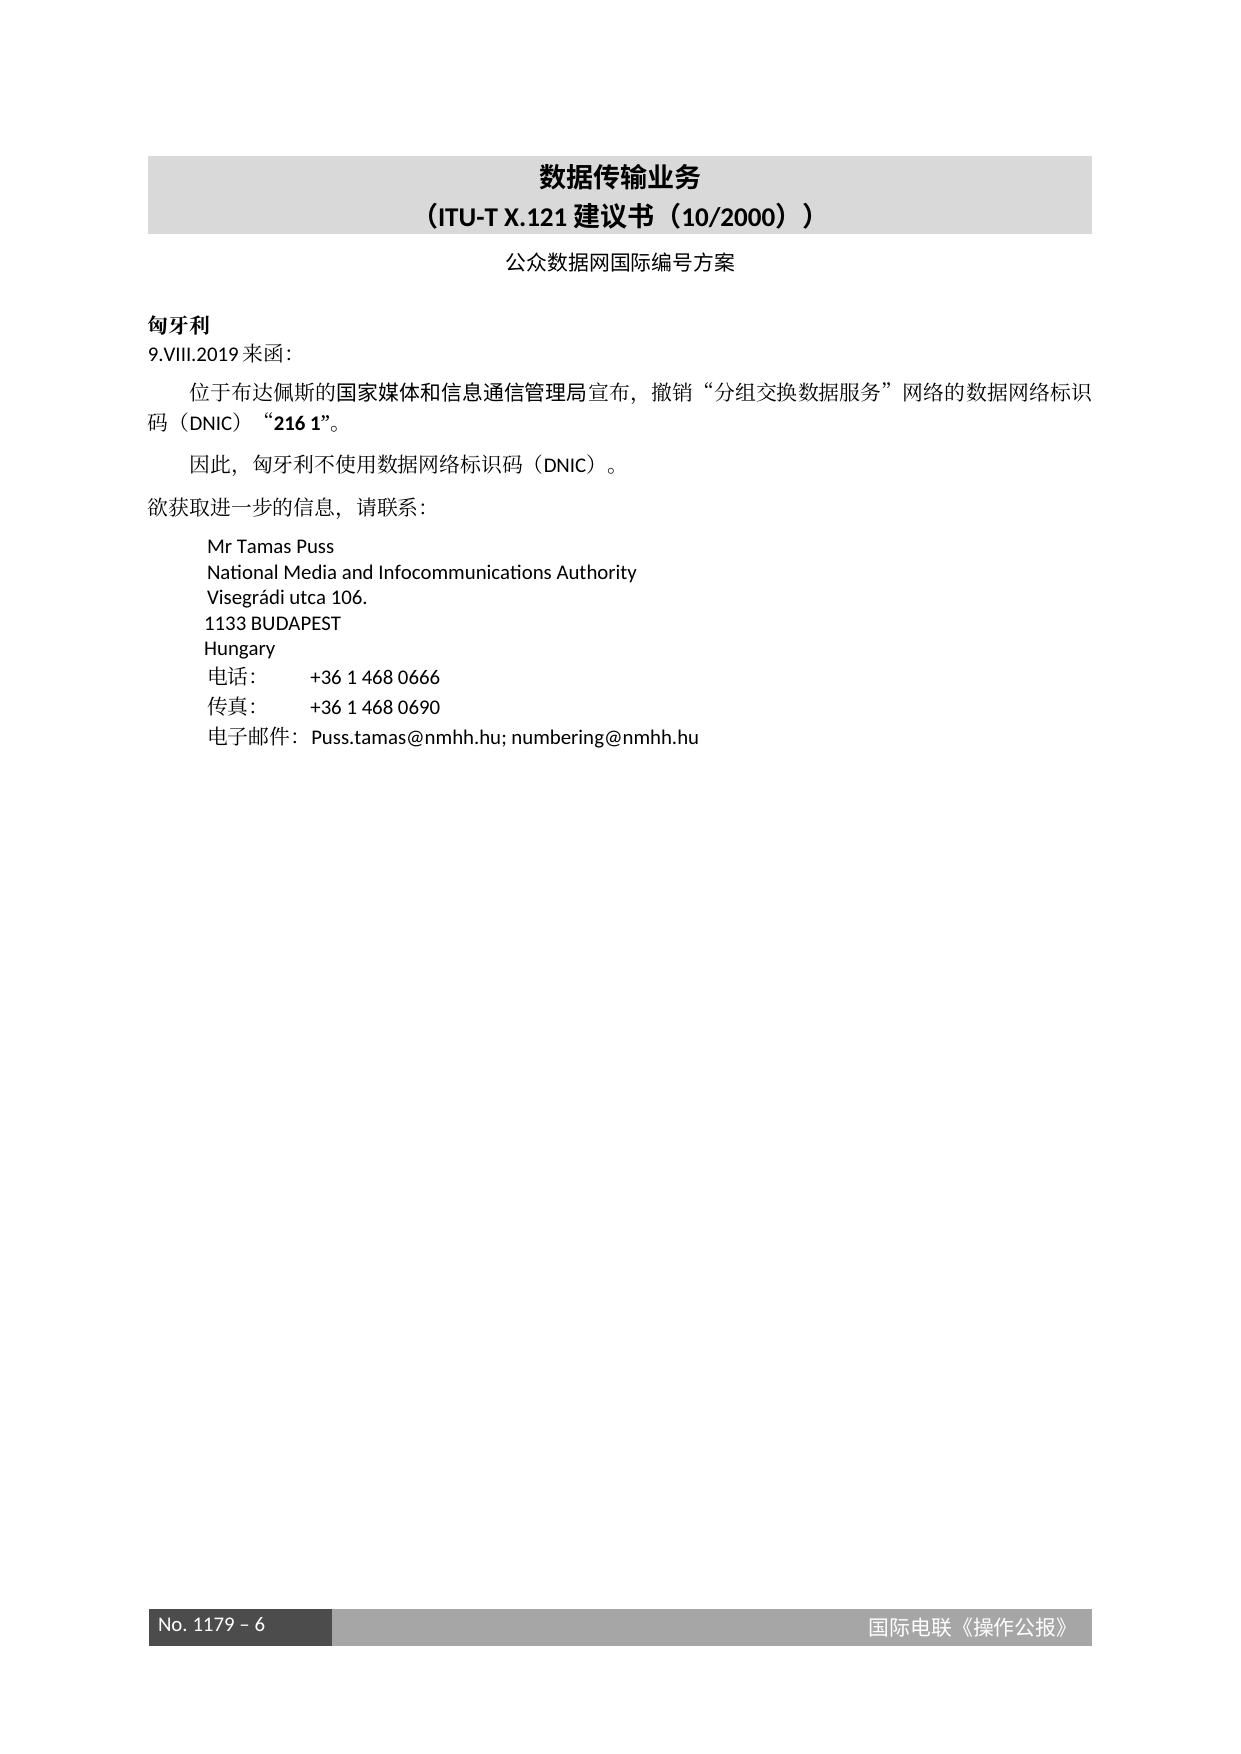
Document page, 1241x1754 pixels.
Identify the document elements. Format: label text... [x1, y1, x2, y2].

text Mr Tamas Puss National Media and Infocommunications Authority Visegrádi utca 106. [148, 533, 1092, 610]
text 匈牙利 [148, 315, 1092, 338]
text 欲获取进一步的信息，请联系： [148, 491, 1092, 521]
text Hungary [204, 635, 1092, 661]
text 1133 BUDAPEST [204, 610, 1092, 635]
text 电话： +36 1 468 0666 [148, 661, 1092, 691]
text 传真： +36 1 468 0690 [148, 691, 1092, 720]
text 9.VIII.2019来函： [148, 338, 1092, 368]
text 位于布达佩斯的国家媒体和信息通信管理局宣布，撤销“分组交换数据服务”网络的数据网络标识码（DNIC）“216 1”。 [148, 376, 1092, 436]
text 因此，匈牙利不使用数据网络标识码（DNIC）。 [148, 449, 1092, 479]
subtitle 数据传输业务 （ITU-T X.121建议书（10/2000）） [148, 156, 1092, 234]
text 公众数据网国际编号方案 [148, 247, 1092, 277]
text 电子邮件：Puss.tamas@nmhh.hu; numbering@nmhh.hu [148, 720, 1092, 750]
